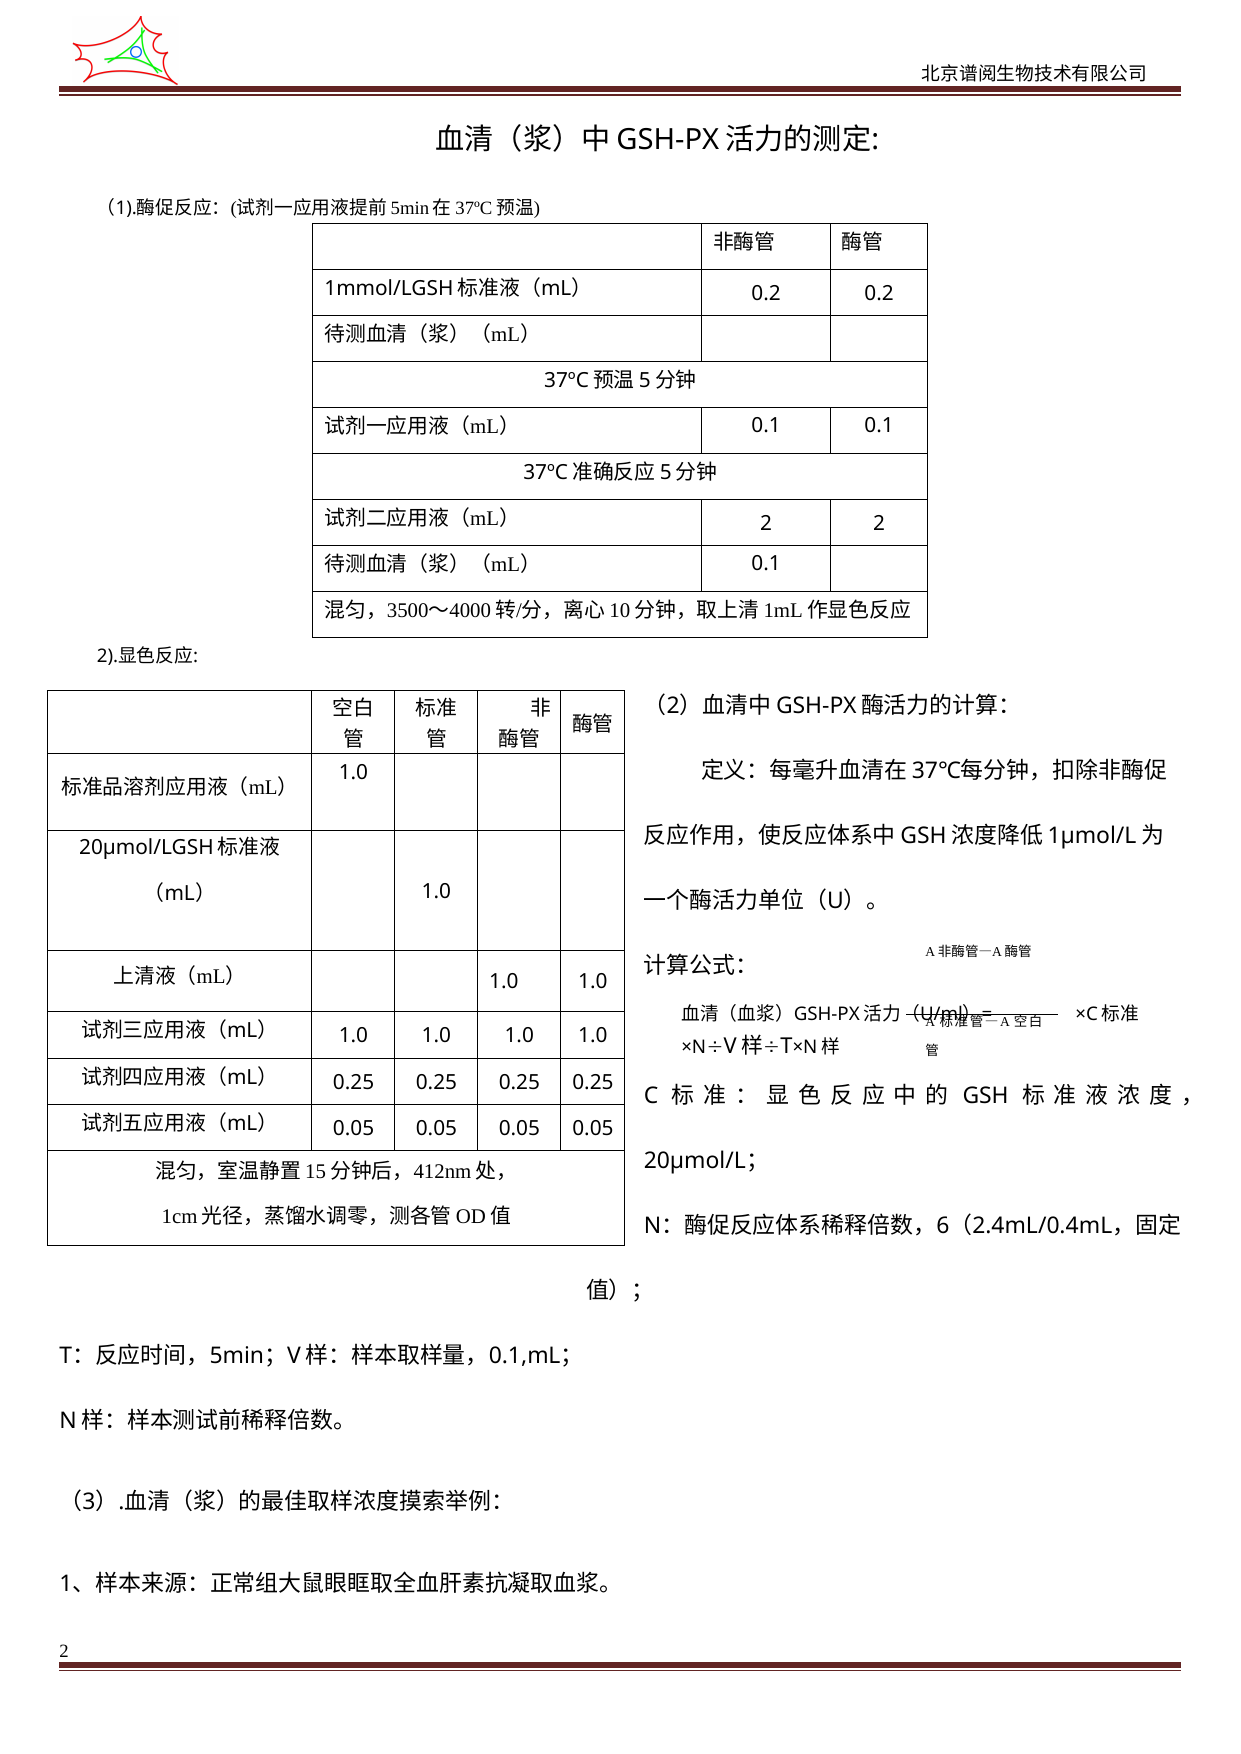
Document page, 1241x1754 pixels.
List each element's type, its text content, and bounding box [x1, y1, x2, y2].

table_cell 0.1 [702, 408, 830, 453]
table_cell 1mmol/LGSH标准液（mL） [313, 270, 701, 315]
table_cell 2 [702, 500, 830, 545]
table_cell [395, 951, 477, 1011]
text 计算公式： [625, 931, 1181, 996]
text 定义：每毫升血清在37℃每分钟，扣除非酶促反应作用，使反应体系中GSH浓度降低1μmol/L为一个酶活力单位（U）。 [625, 736, 1181, 931]
table_cell 1.0 [312, 754, 394, 829]
list （1).酶促反应：(试剂一应用液提前5min在37ºC预温) [97, 190, 1181, 223]
table_cell 0.25 [561, 1059, 624, 1104]
table_cell 0.05 [312, 1105, 394, 1150]
list 2).显色反应: [97, 638, 1181, 671]
table_cell 混匀，室温静置15分钟后，412nm处， 1cm光径，蒸馏水调零，测各管OD值 [48, 1151, 624, 1245]
text N：酶促反应体系稀释倍数，6（2.4mL/0.4mL，固定值）； [59, 1191, 1181, 1321]
table_cell 0.1 [831, 408, 927, 453]
table_cell [831, 316, 927, 361]
picture [71, 16, 180, 86]
text （2）血清中GSH-PX酶活力的计算： [59, 671, 1181, 736]
table_cell 1.0 [561, 951, 624, 1011]
table_cell 0.25 [395, 1059, 477, 1104]
text T：反应时间，5min；V样：样本取样量，0.1,mL； [59, 1321, 1181, 1386]
table_cell 0.25 [478, 1059, 560, 1104]
table_cell [561, 754, 624, 829]
table_cell 0.1 [702, 546, 830, 591]
table_cell 0.2 [831, 270, 927, 315]
table_cell 试剂四应用液（mL） [48, 1059, 311, 1104]
table_cell 0.25 [312, 1059, 394, 1104]
text N样：样本测试前稀释倍数。 [59, 1386, 1181, 1451]
table_cell 37ºC准确反应5分钟 [313, 454, 927, 499]
table_cell [312, 951, 394, 1011]
table_cell 20μmol/LGSH标准液（mL） [48, 831, 311, 950]
table_cell 1.0 [395, 1012, 477, 1058]
table_cell [312, 831, 394, 950]
table_cell [478, 754, 560, 829]
text 1、样本来源：正常组大鼠眼眶取全血肝素抗凝取血浆。 [59, 1549, 1181, 1614]
table_header 空白管 [312, 691, 394, 752]
table_cell 1.0 [312, 1012, 394, 1058]
table_header 非酶管 [478, 691, 560, 752]
text 血清（浆）中GSH-PX活力的测定: [133, 104, 1181, 169]
table_header 酶管 [831, 224, 927, 269]
table_header 非酶管 [702, 224, 830, 269]
table_cell 试剂五应用液（mL） [48, 1105, 311, 1150]
table_cell [702, 316, 830, 361]
table_header [313, 224, 701, 269]
table_cell [831, 546, 927, 591]
table_cell [395, 754, 477, 829]
table_cell [561, 831, 624, 950]
table_cell 待测血清（浆）（mL） [313, 316, 701, 361]
table_cell 1.0 [478, 1012, 560, 1058]
table_header [48, 691, 311, 752]
table_cell 试剂二应用液（mL） [313, 500, 701, 545]
table_cell 37ºC预温5分钟 [313, 362, 927, 407]
table_cell 0.05 [395, 1105, 477, 1150]
table_cell 上清液（mL） [48, 951, 311, 1011]
table_cell 0.05 [561, 1105, 624, 1150]
table_cell 试剂三应用液（mL） [48, 1012, 311, 1058]
table_cell [478, 831, 560, 950]
table_cell 混匀，3500～4000转/分，离心10分钟，取上清1mL作显色反应 [313, 592, 927, 637]
table_cell 待测血清（浆）（mL） [313, 546, 701, 591]
table_cell 1.0 [395, 831, 477, 950]
table_cell 1.0 [561, 1012, 624, 1058]
text C标准：显色反应中的GSH标准液浓度，20μmol/L； [625, 1061, 1181, 1191]
table_cell 标准品溶剂应用液（mL） [48, 754, 311, 829]
table_cell 0.05 [478, 1105, 560, 1150]
table_header 酶管 [561, 691, 624, 752]
table_cell 0.2 [702, 270, 830, 315]
table_cell 1.0 [478, 951, 560, 1011]
table_cell 2 [831, 500, 927, 545]
list 血清（血浆）GSH-PX活力（U/ml）= ×C标准×NV样T×N样 [625, 996, 1181, 1061]
text （3）.血清（浆）的最佳取样浓度摸索举例： [59, 1467, 1181, 1532]
table_header 标准管 [395, 691, 477, 752]
table_cell 试剂一应用液（mL） [313, 408, 701, 453]
